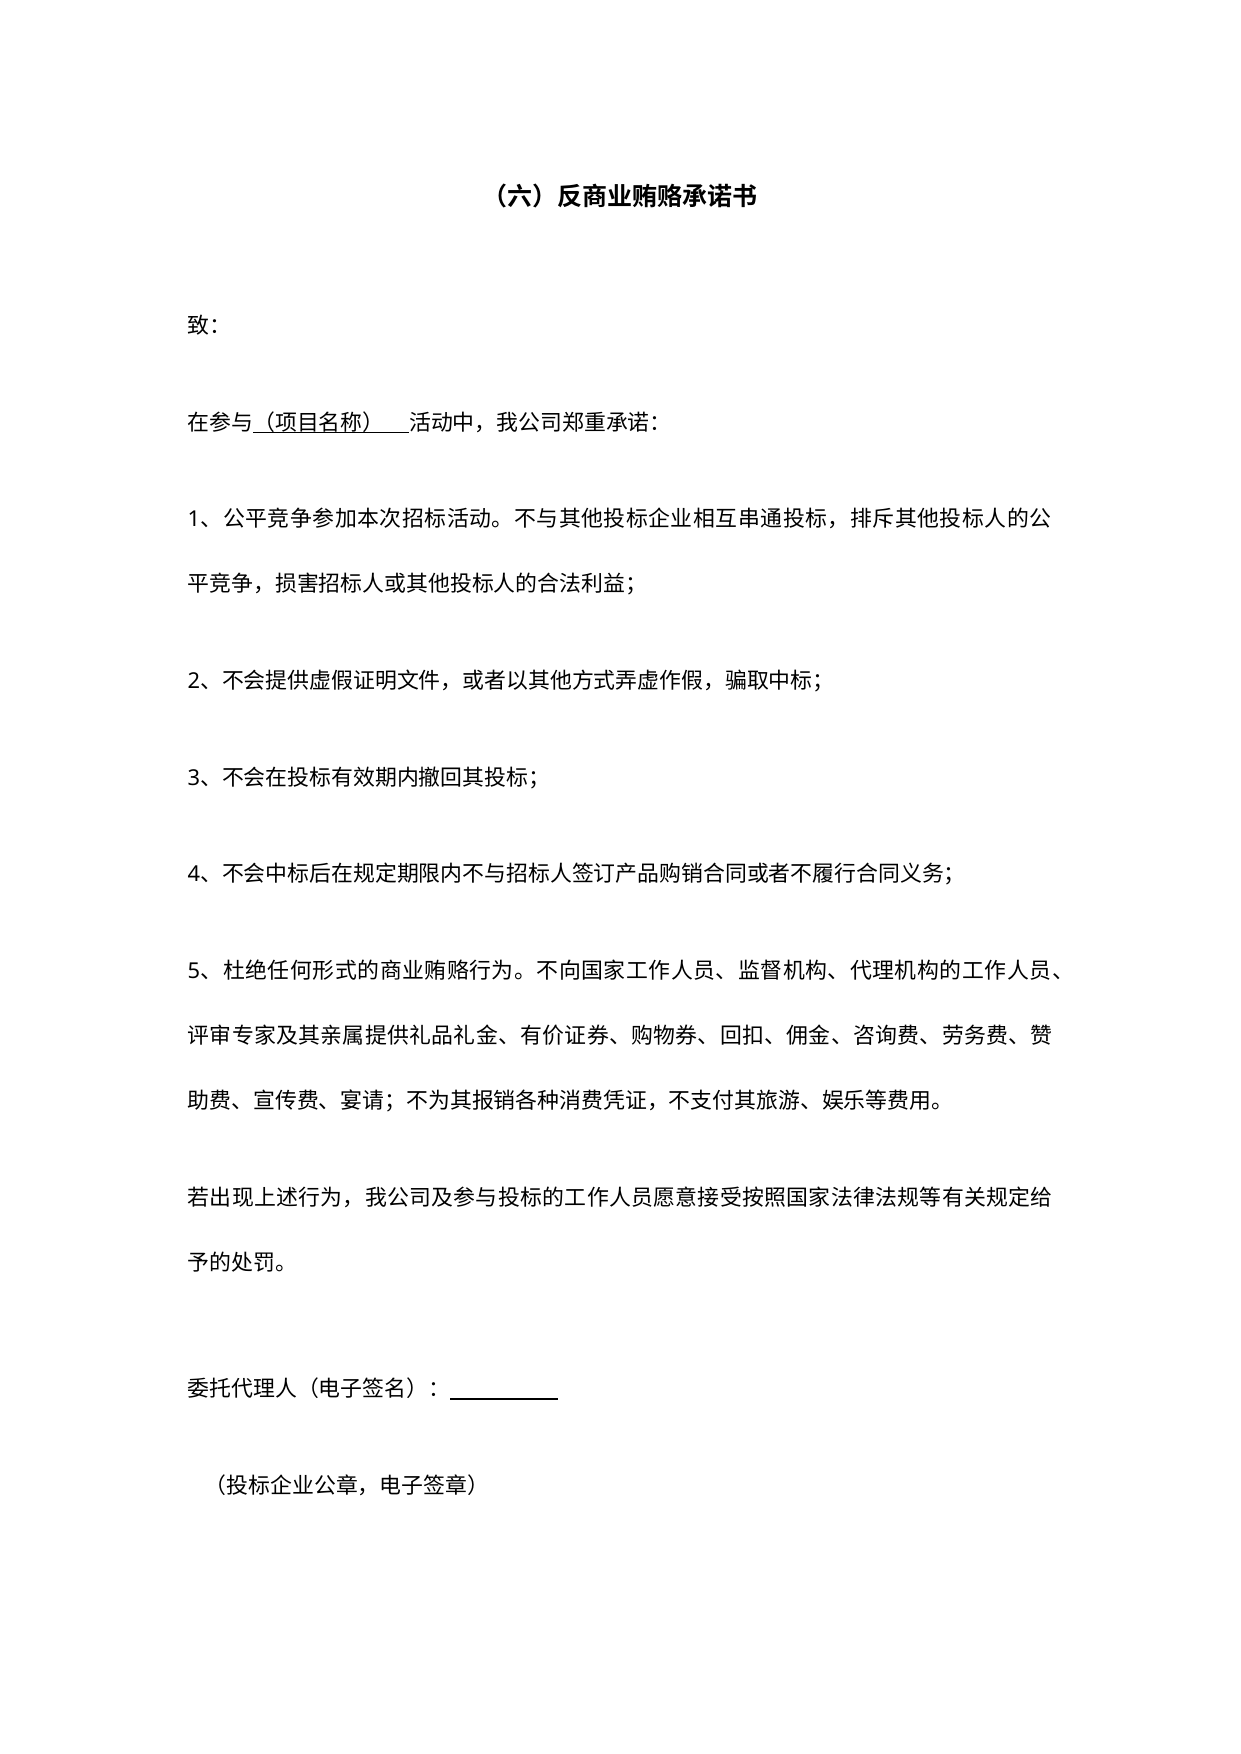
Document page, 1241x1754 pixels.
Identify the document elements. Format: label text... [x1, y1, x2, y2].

text 在参与（项目名称） 活动中，我公司郑重承诺： [187, 404, 1053, 437]
text 委托代理人（电子签名）： [187, 1371, 1053, 1403]
text 2、不会提供虚假证明文件，或者以其他方式弄虚作假，骗取中标； [187, 662, 1053, 695]
text （投标企业公章，电子签章） [187, 1467, 1053, 1500]
text 3、不会在投标有效期内撤回其投标； [187, 759, 1053, 792]
text 若出现上述行为，我公司及参与投标的工作人员愿意接受按照国家法律法规等有关规定给予的处罚。 [187, 1179, 1053, 1277]
text 4、不会中标后在规定期限内不与招标人签订产品购销合同或者不履行合同义务； [187, 856, 1053, 888]
text （六）反商业贿赂承诺书 [187, 162, 1053, 227]
text 1、公平竞争参加本次招标活动。不与其他投标企业相互串通投标，排斥其他投标人的公平竞争，损害招标人或其他投标人的合法利益； [187, 501, 1053, 598]
text 5、杜绝任何形式的商业贿赂行为。不向国家工作人员、监督机构、代理机构的工作人员、评审专家及其亲属提供礼品礼金、有价证券、购物券、回扣、佣金、咨询费、劳务费、赞助费、宣传费、宴请；不为其报销各种消费凭证，不支付其旅游、娱乐等费用。 [187, 953, 1053, 1115]
text 致： [187, 307, 1053, 340]
